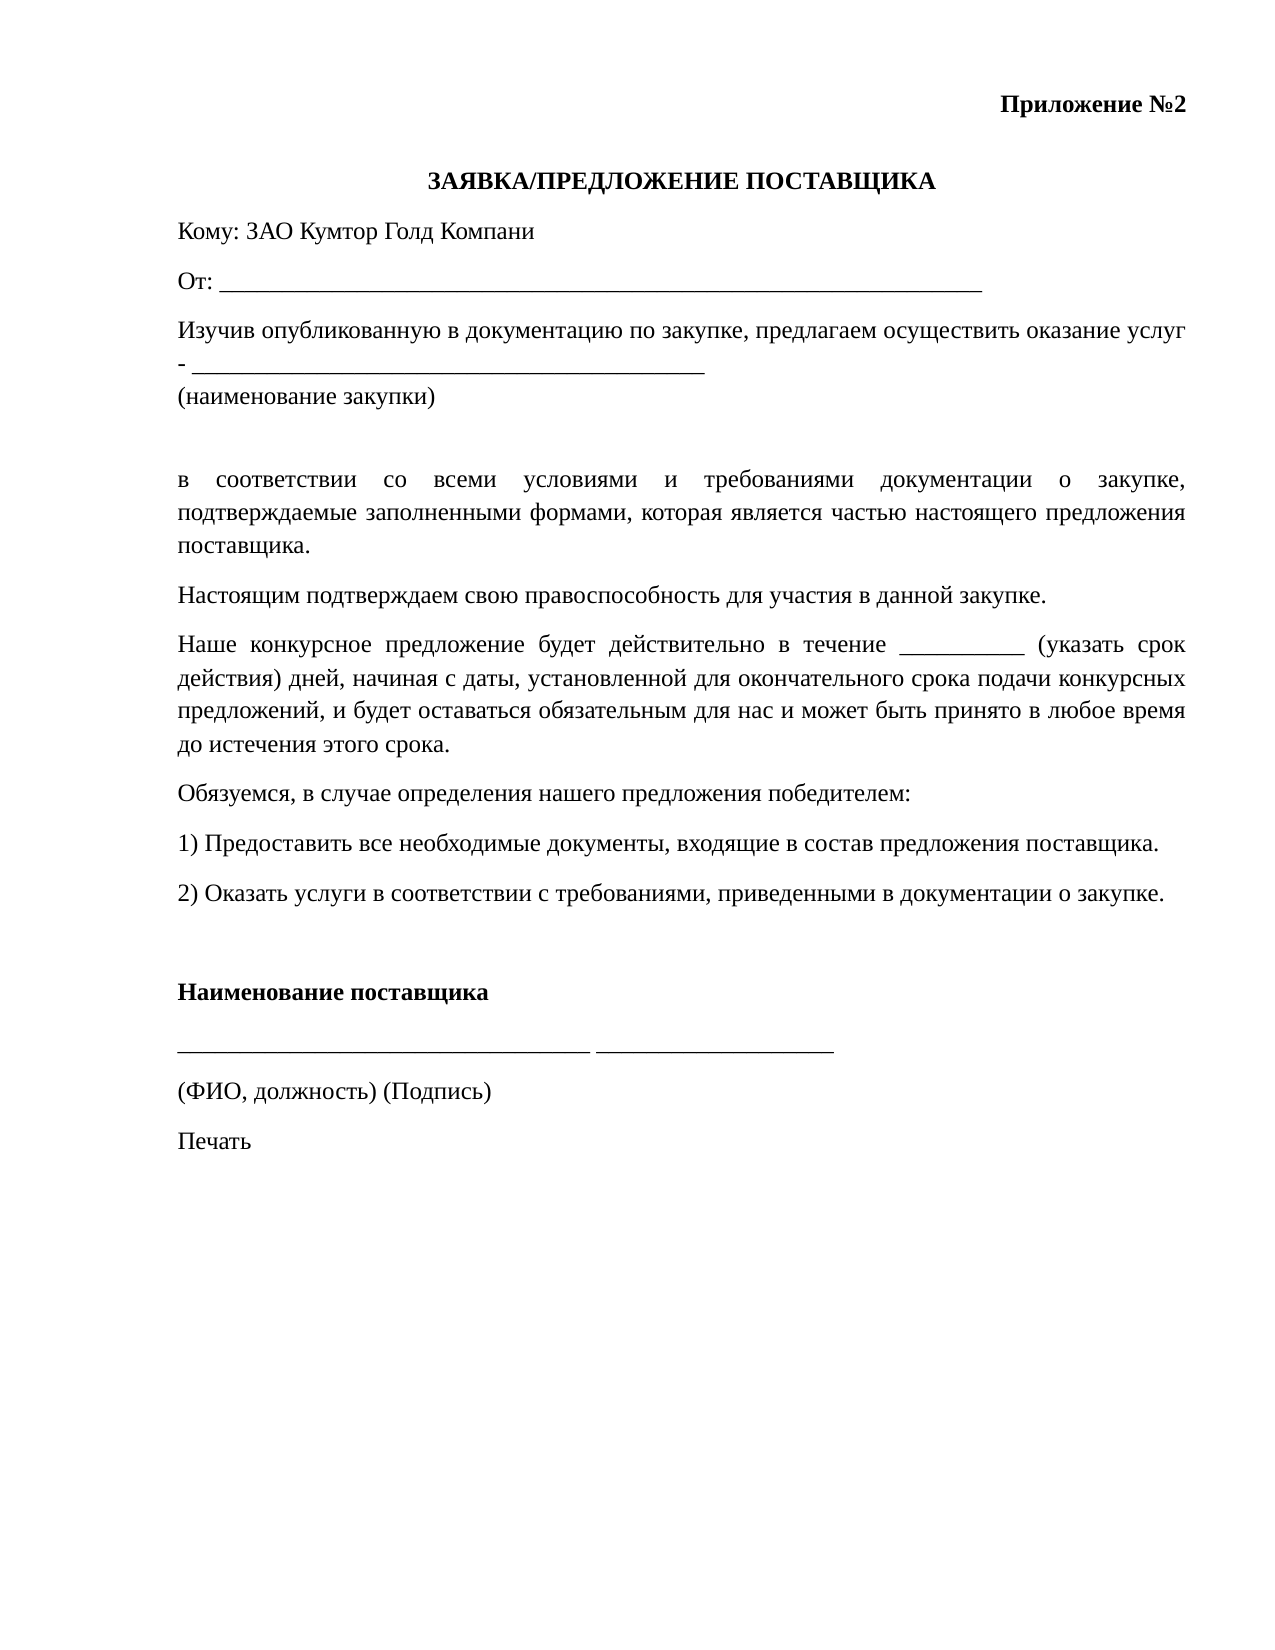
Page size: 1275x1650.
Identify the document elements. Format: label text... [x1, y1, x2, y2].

text Обязуемся, в случае определения нашего предложения победителем: [177, 778, 1186, 807]
text 2) Оказать услуги в соответствии с требованиями, приведенными в документации о закупке. [177, 878, 1186, 906]
text Печать [177, 1126, 1186, 1155]
text От: _____________________________________________________________ [177, 266, 1186, 294]
text Изучив опубликованную в документацию по закупке, предлагаем осуществить оказание услуг - _________________________________________ [177, 315, 1186, 377]
text Настоящим подтверждаем свою правоспособность для участия в данной закупке. [177, 580, 1186, 609]
text Наименование поставщика [177, 977, 1186, 1006]
text (ФИО, должность) (Подпись) [177, 1076, 1186, 1105]
text 1) Предоставить все необходимые документы, входящие в состав предложения поставщика. [177, 828, 1186, 857]
text _________________________________ ___________________ [177, 1027, 1186, 1056]
text Приложение №2 [177, 94, 1186, 117]
text ЗАЯВКА/ПРЕДЛОЖЕНИЕ ПОСТАВЩИКА [177, 166, 1186, 195]
text (наименование закупки) [177, 381, 1186, 410]
text в соответствии со всеми условиями и требованиями документации о закупке, подтверждаемые заполненными формами, которая является частью настоящего предложения поставщика. [177, 464, 1186, 559]
text Кому: ЗАО Кумтор Голд Компани [177, 216, 1186, 245]
text Наше конкурсное предложение будет действительно в течение __________ (указать срок действия) дней, начиная с даты, установленной для окончательного срока подачи конкурсных предложений, и будет оставаться обязательным для нас и может быть принято в любое время до истечения этого срока. [177, 629, 1186, 757]
